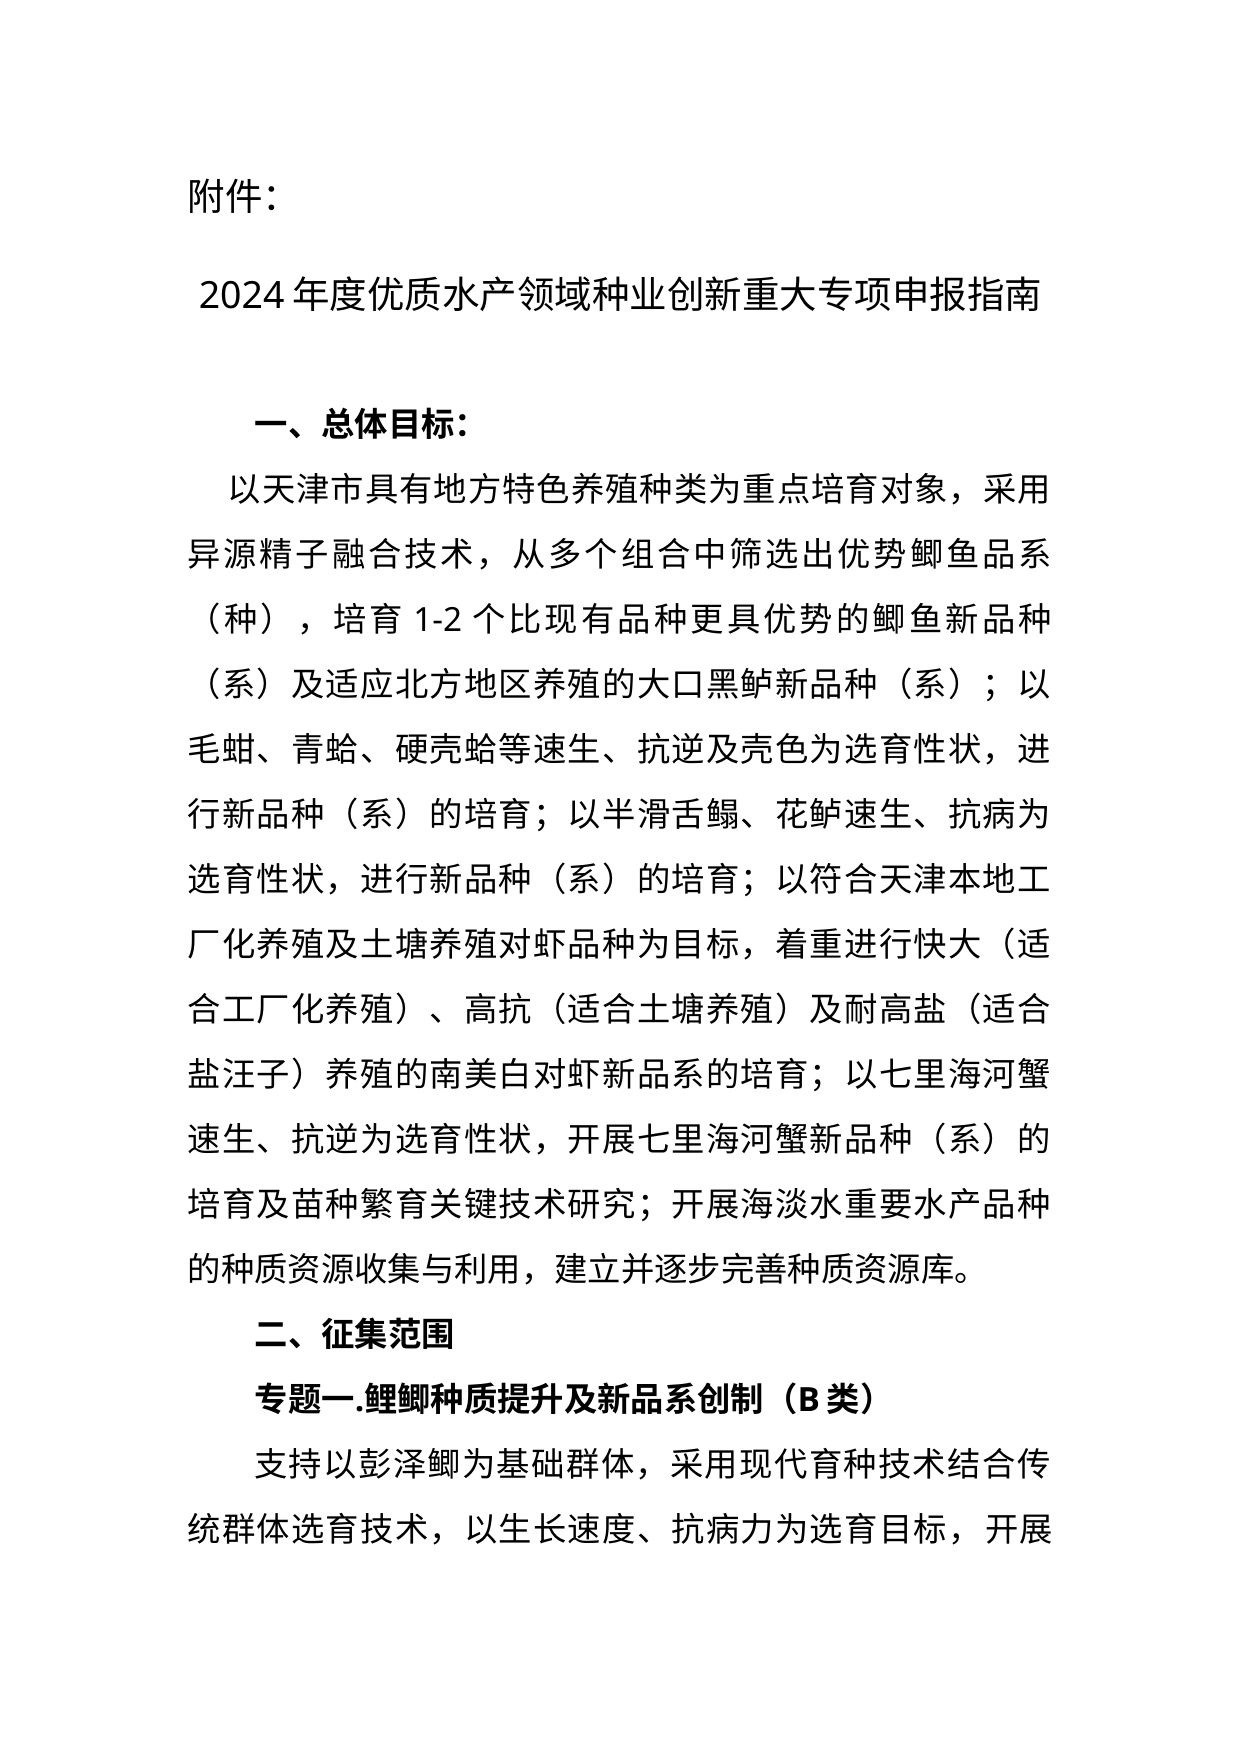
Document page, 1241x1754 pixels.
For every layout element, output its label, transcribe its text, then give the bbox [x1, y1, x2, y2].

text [187, 1429, 1053, 1559]
text 以天津市具有地方特色养殖种类为重点培育对象，采用异源精子融合技术，从多个组合中筛选出优势鲫鱼品系（种），培育1-2个比现有品种更具优势的鲫鱼新品种（系）及适应北方地区养殖的大口黑鲈新品种（系）；以毛蚶、青蛤、硬壳蛤等速生、抗逆及壳色为选育性状，进行新品种（系）的培育；以半滑舌鳎、花鲈速生、抗病为选育性状，进行新品种（系）的培育；以符合天津本地工厂化养殖及土塘养殖对虾品种为目标，着重进行快大（适合工厂化养殖）、高抗（适合土塘养殖）及耐高盐（适合盐汪子）养殖的南美白对虾新品系的培育；以七里海河蟹速生、抗逆为选育性状，开展七里海河蟹新品种（系）的培育及苗种繁育关键技术研究；开展海淡水重要水产品种的种质资源收集与利用，建立并逐步完善种质资源库。 [187, 454, 1053, 1299]
text 专题一.鲤鲫种质提升及新品系创制（B类） [187, 1364, 1053, 1429]
text 2024年度优质水产领域种业创新重大专项申报指南 [187, 259, 1053, 324]
text 附件： [187, 162, 1053, 227]
text 二、征集范围 [187, 1299, 1053, 1364]
text 一、总体目标： [187, 389, 1053, 454]
